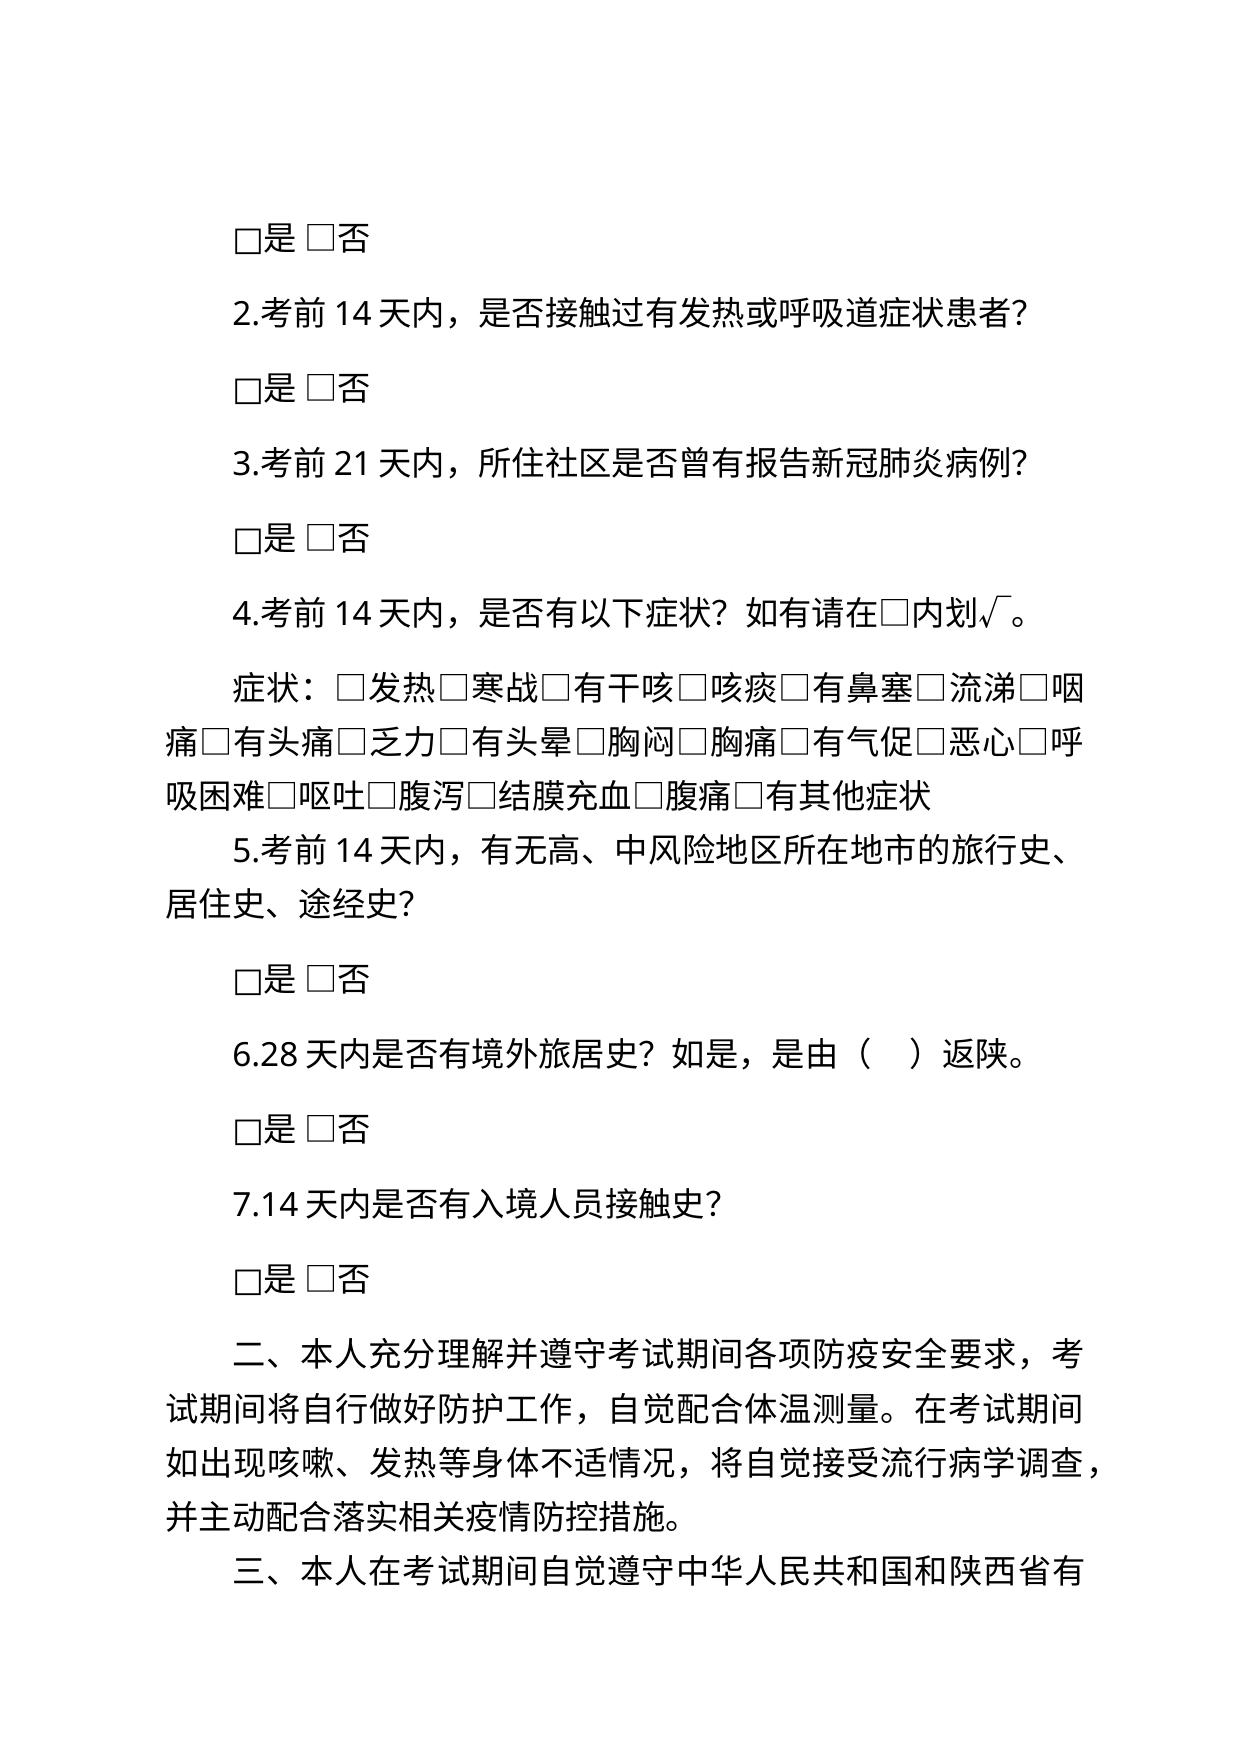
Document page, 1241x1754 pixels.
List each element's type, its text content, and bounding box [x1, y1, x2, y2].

text 6.28天内是否有境外旅居史？如是，是由（ ）返陕。 [165, 1023, 1087, 1078]
text □是 □否 [165, 207, 1087, 261]
text 2.考前14天内，是否接触过有发热或呼吸道症状患者？ [165, 282, 1087, 336]
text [165, 1540, 1087, 1594]
text 7.14天内是否有入境人员接触史？ [165, 1173, 1087, 1228]
text □是 □否 [165, 507, 1087, 561]
text 症状：□发热□寒战□有干咳□咳痰□有鼻塞□流涕□咽痛□有头痛□乏力□有头晕□胸闷□胸痛□有气促□恶心□呼吸困难□呕吐□腹泻□结膜充血□腹痛□有其他症状 [165, 657, 1087, 819]
text □是 □否 [165, 1098, 1087, 1153]
text □是 □否 [165, 948, 1087, 1003]
text □是 □否 [165, 357, 1087, 411]
text 4.考前14天内，是否有以下症状？如有请在□内划√。 [165, 582, 1087, 636]
text 3.考前21天内，所住社区是否曾有报告新冠肺炎病例？ [165, 432, 1087, 486]
text 二、本人充分理解并遵守考试期间各项防疫安全要求，考试期间将自行做好防护工作，自觉配合体温测量。在考试期间如出现咳嗽、发热等身体不适情况，将自觉接受流行病学调查，并主动配合落实相关疫情防控措施。 [165, 1323, 1087, 1540]
text □是 □否 [165, 1248, 1087, 1303]
text 5.考前14天内，有无高、中风险地区所在地市的旅行史、居住史、途经史？ [165, 819, 1087, 928]
